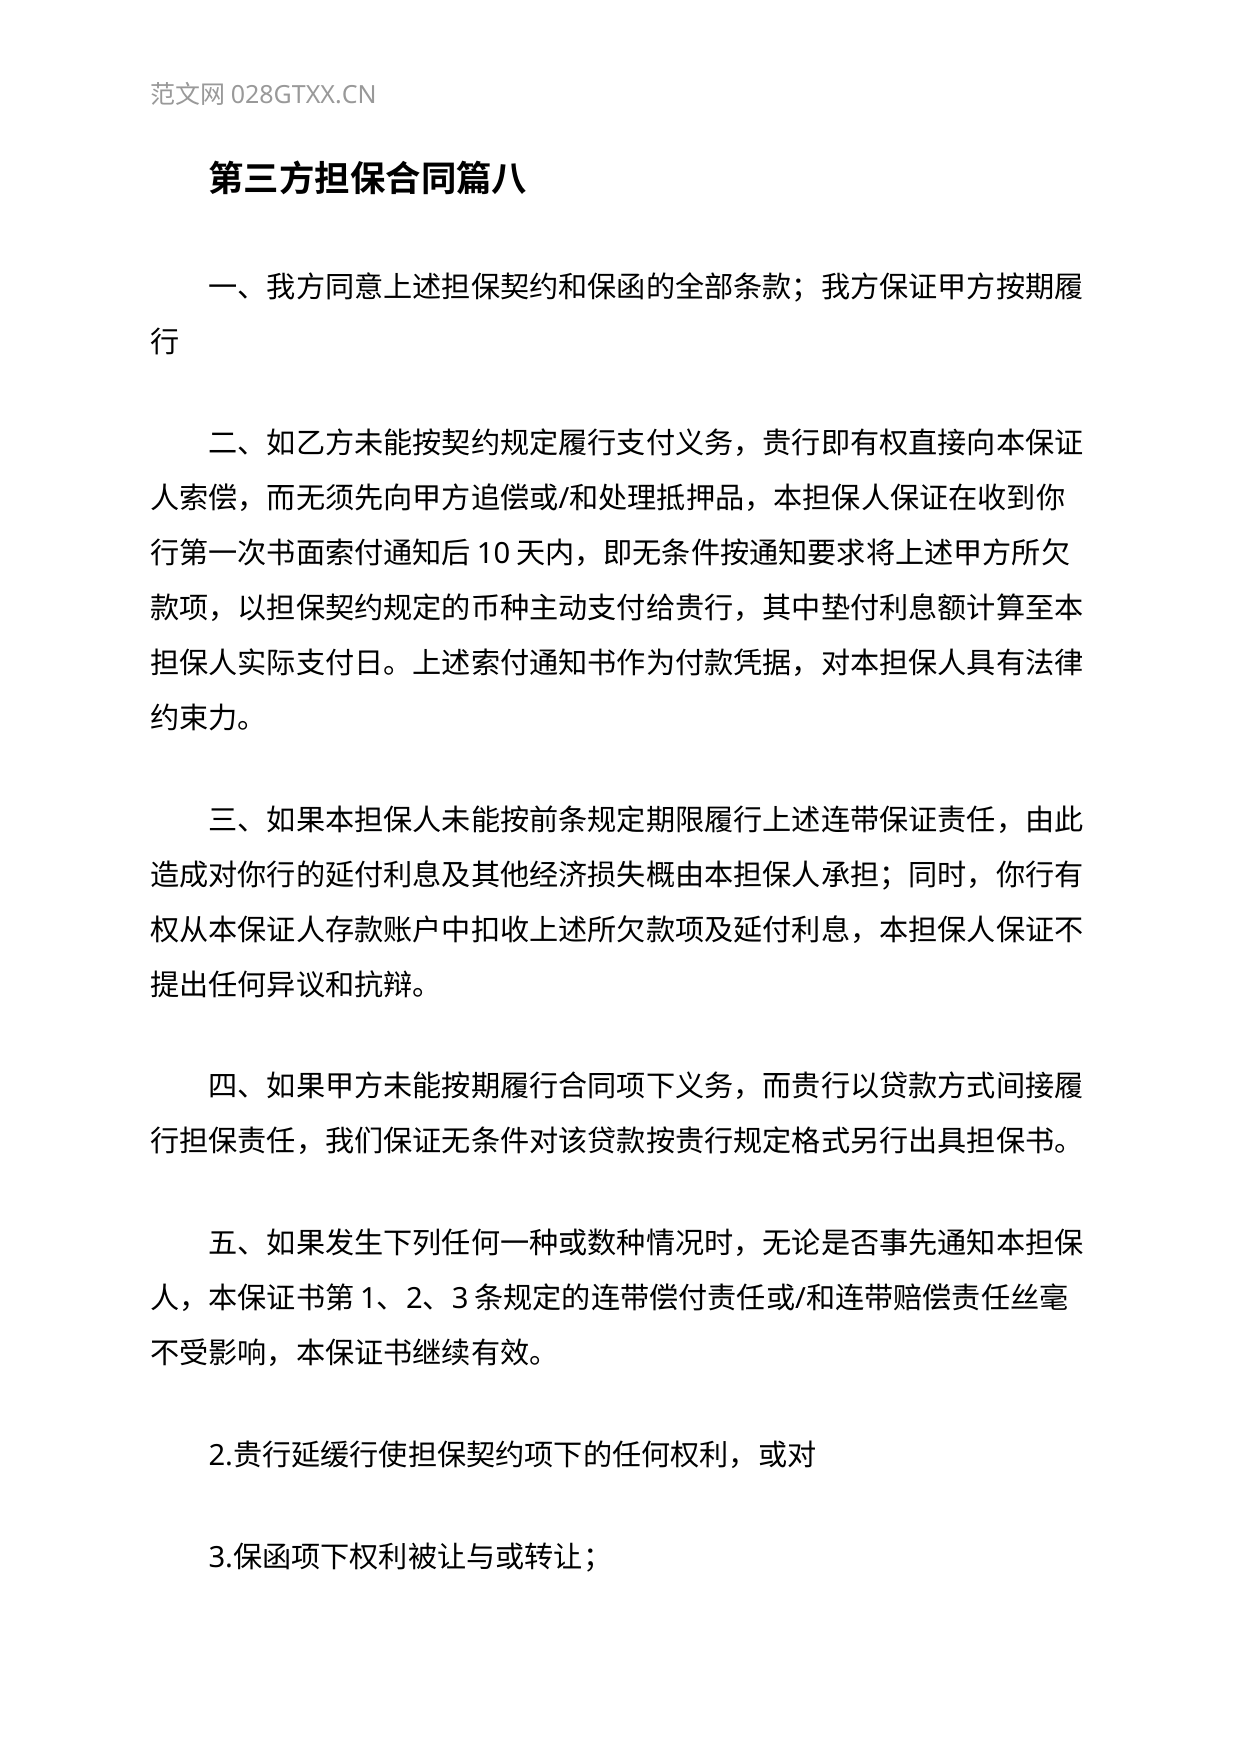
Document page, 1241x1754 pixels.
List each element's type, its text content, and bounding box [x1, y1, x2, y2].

text 第三方担保合同篇八 [150, 150, 1090, 201]
text 2.贵行延缓行使担保契约项下的任何权利，或对 [150, 1431, 1090, 1474]
text 二、如乙方未能按契约规定履行支付义务，贵行即有权直接向本保证人索偿，而无须先向甲方追偿或/和处理抵押品，本担保人保证在收到你行第一次书面索付通知后10天内，即无条件按通知要求将上述甲方所欠款项，以担保契约规定的币种主动支付给贵行，其中垫付利息额计算至本担保人实际支付日。上述索付通知书作为付款凭据，对本担保人具有法律约束力。 [150, 420, 1090, 737]
text 一、我方同意上述担保契约和保函的全部条款；我方保证甲方按期履行 [150, 263, 1090, 361]
text 五、如果发生下列任何一种或数种情况时，无论是否事先通知本担保人，本保证书第1、2、3条规定的连带偿付责任或/和连带赔偿责任丝毫不受影响，本保证书继续有效。 [150, 1220, 1090, 1372]
text 三、如果本担保人未能按前条规定期限履行上述连带保证责任，由此造成对你行的延付利息及其他经济损失概由本担保人承担；同时，你行有权从本保证人存款账户中扣收上述所欠款项及延付利息，本担保人保证不提出任何异议和抗辩。 [150, 797, 1090, 1003]
text 四、如果甲方未能按期履行合同项下义务，而贵行以贷款方式间接履行担保责任，我们保证无条件对该贷款按贵行规定格式另行出具担保书。 [150, 1063, 1090, 1160]
text 3.保函项下权利被让与或转让； [150, 1533, 1090, 1576]
